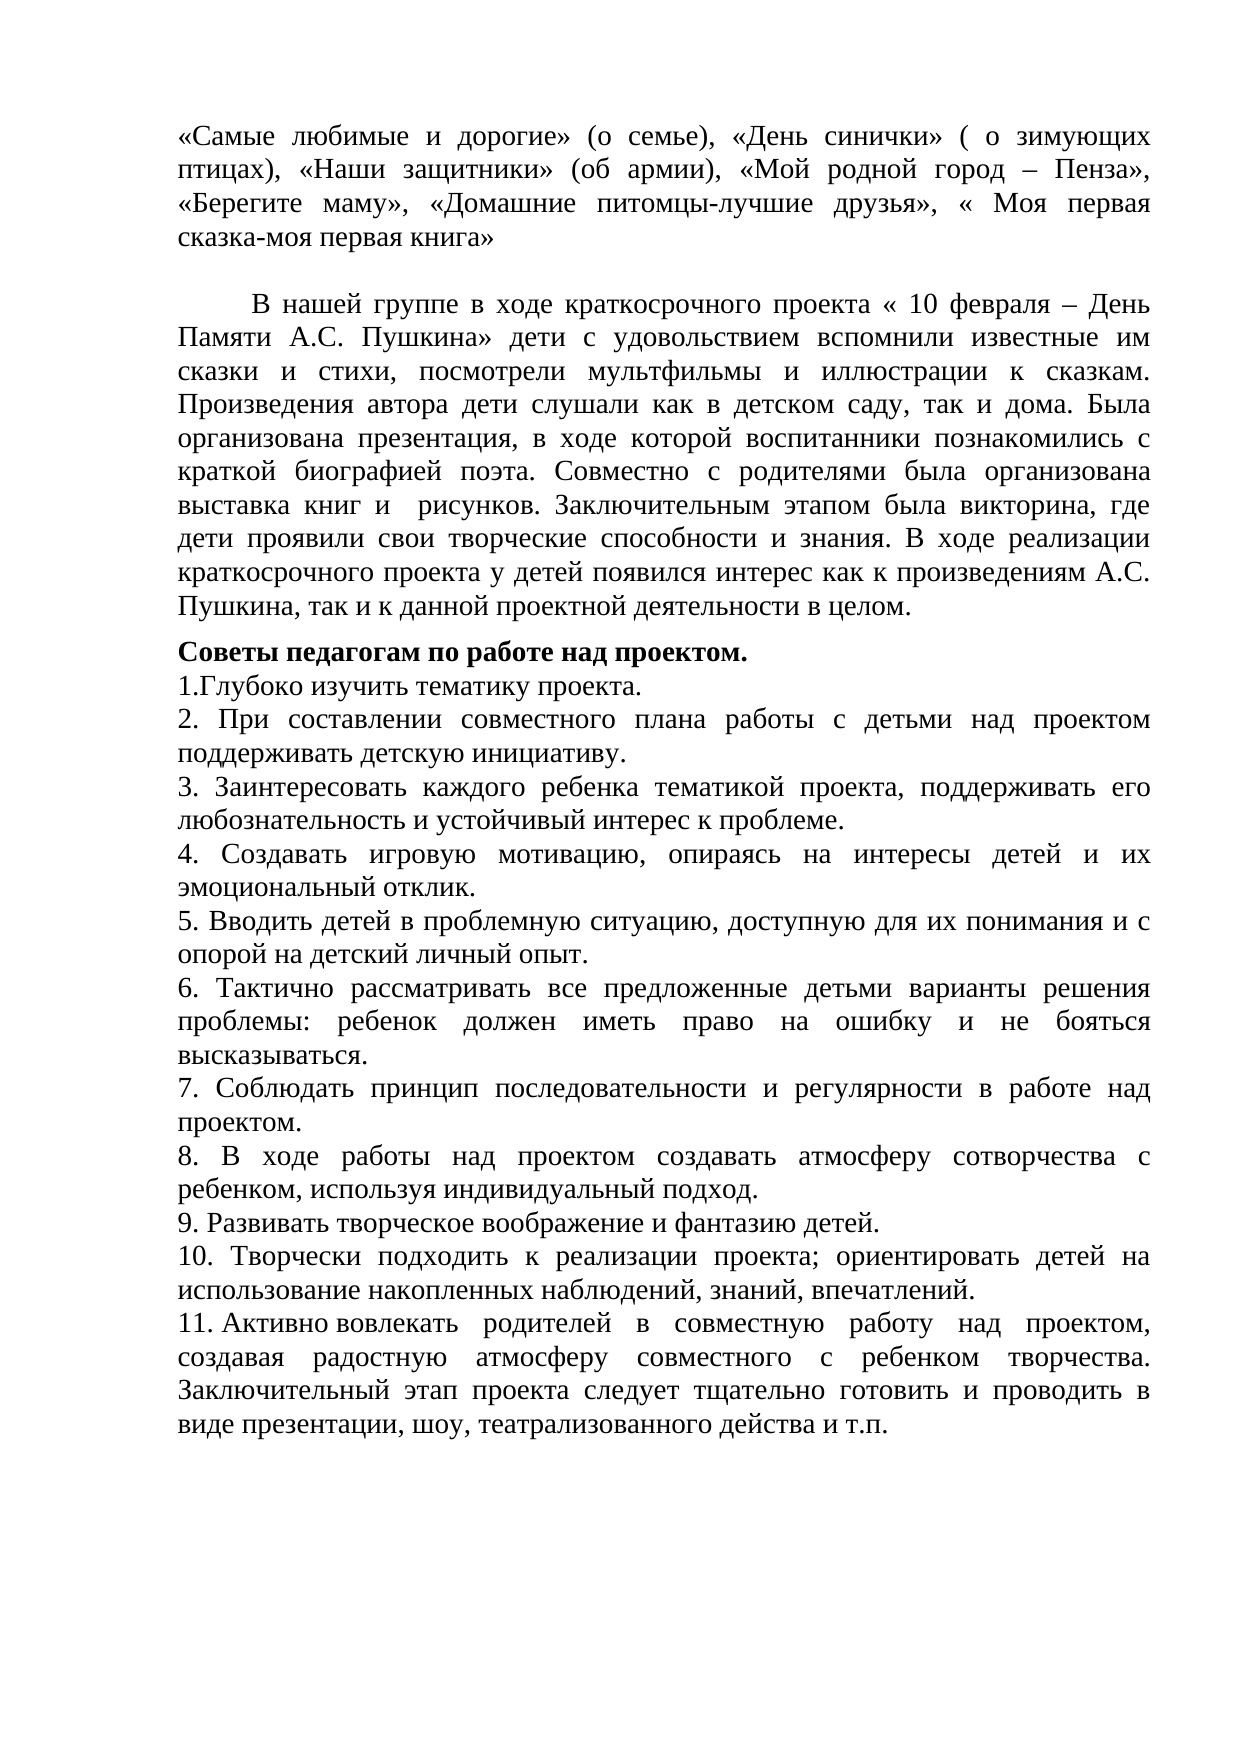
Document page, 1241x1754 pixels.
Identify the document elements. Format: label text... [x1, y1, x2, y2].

text 9. Развивать творческое воображение и фантазию детей. [177, 1205, 1152, 1238]
text «Самые любимые и дорогие» (о семье), «День синички» ( о зимующих птицах), «Наши защитники» (об армии), «Мой родной город – Пенза», «Берегите маму», «Домашние питомцы-лучшие друзья», « Моя первая сказка-моя первая книга» [177, 118, 1152, 252]
text В нашей группе в ходе краткосрочного проекта « 10 февраля – День Памяти А.С. Пушкина» дети с удовольствием вспомнили известные им сказки и стихи, посмотрели мультфильмы и иллюстрации к сказкам. Произведения автора дети слушали как в детском саду, так и дома. Была организована презентация, в ходе которой воспитанники познакомились с краткой биографией поэта. Совместно с родителями была организована выставка книг и рисунков. Заключительным этапом была викторина, где дети проявили свои творческие способности и знания. В ходе реализации краткосрочного проекта у детей появился интерес как к произведениям А.С. Пушкина, так и к данной проектной деятельности в целом. [177, 286, 1152, 621]
text Советы педагогам по работе над проектом. [177, 621, 1152, 668]
text 8. В ходе работы над проектом создавать атмосферу сотворчества с ребенком, используя индивидуальный подход. [177, 1138, 1152, 1205]
text 10. Творчески подходить к реализации проекта; ориентировать детей на использование накопленных наблюдений, знаний, впечатлений. [177, 1238, 1152, 1305]
text 2. При составлении совместного плана работы с детьми над проектом поддерживать детскую инициативу. [177, 702, 1152, 769]
text 5. Вводить детей в проблемную ситуацию, доступную для их понимания и с опорой на детский личный опыт. [177, 903, 1152, 970]
text 11. Активно вовлекать родителей в совместную работу над проектом, создавая радостную атмосферу совместного с ребенком творчества. Заключительный этап проекта следует тщательно готовить и проводить в виде презентации, шоу, театрализованного действа и т.п. [177, 1305, 1152, 1439]
text 4. Создавать игровую мотивацию, опираясь на интересы детей и их эмоциональный отклик. [177, 836, 1152, 903]
text 6. Тактично рассматривать все предложенные детьми варианты решения проблемы: ребенок должен иметь право на ошибку и не бояться высказываться. [177, 970, 1152, 1071]
text 3. Заинтересовать каждого ребенка тематикой проекта, поддерживать его любознательность и устойчивый интерес к проблеме. [177, 769, 1152, 836]
text 7. Соблюдать принцип последовательности и регулярности в работе над проектом. [177, 1071, 1152, 1138]
text 1.Глубоко изучить тематику проекта. [177, 668, 1152, 702]
